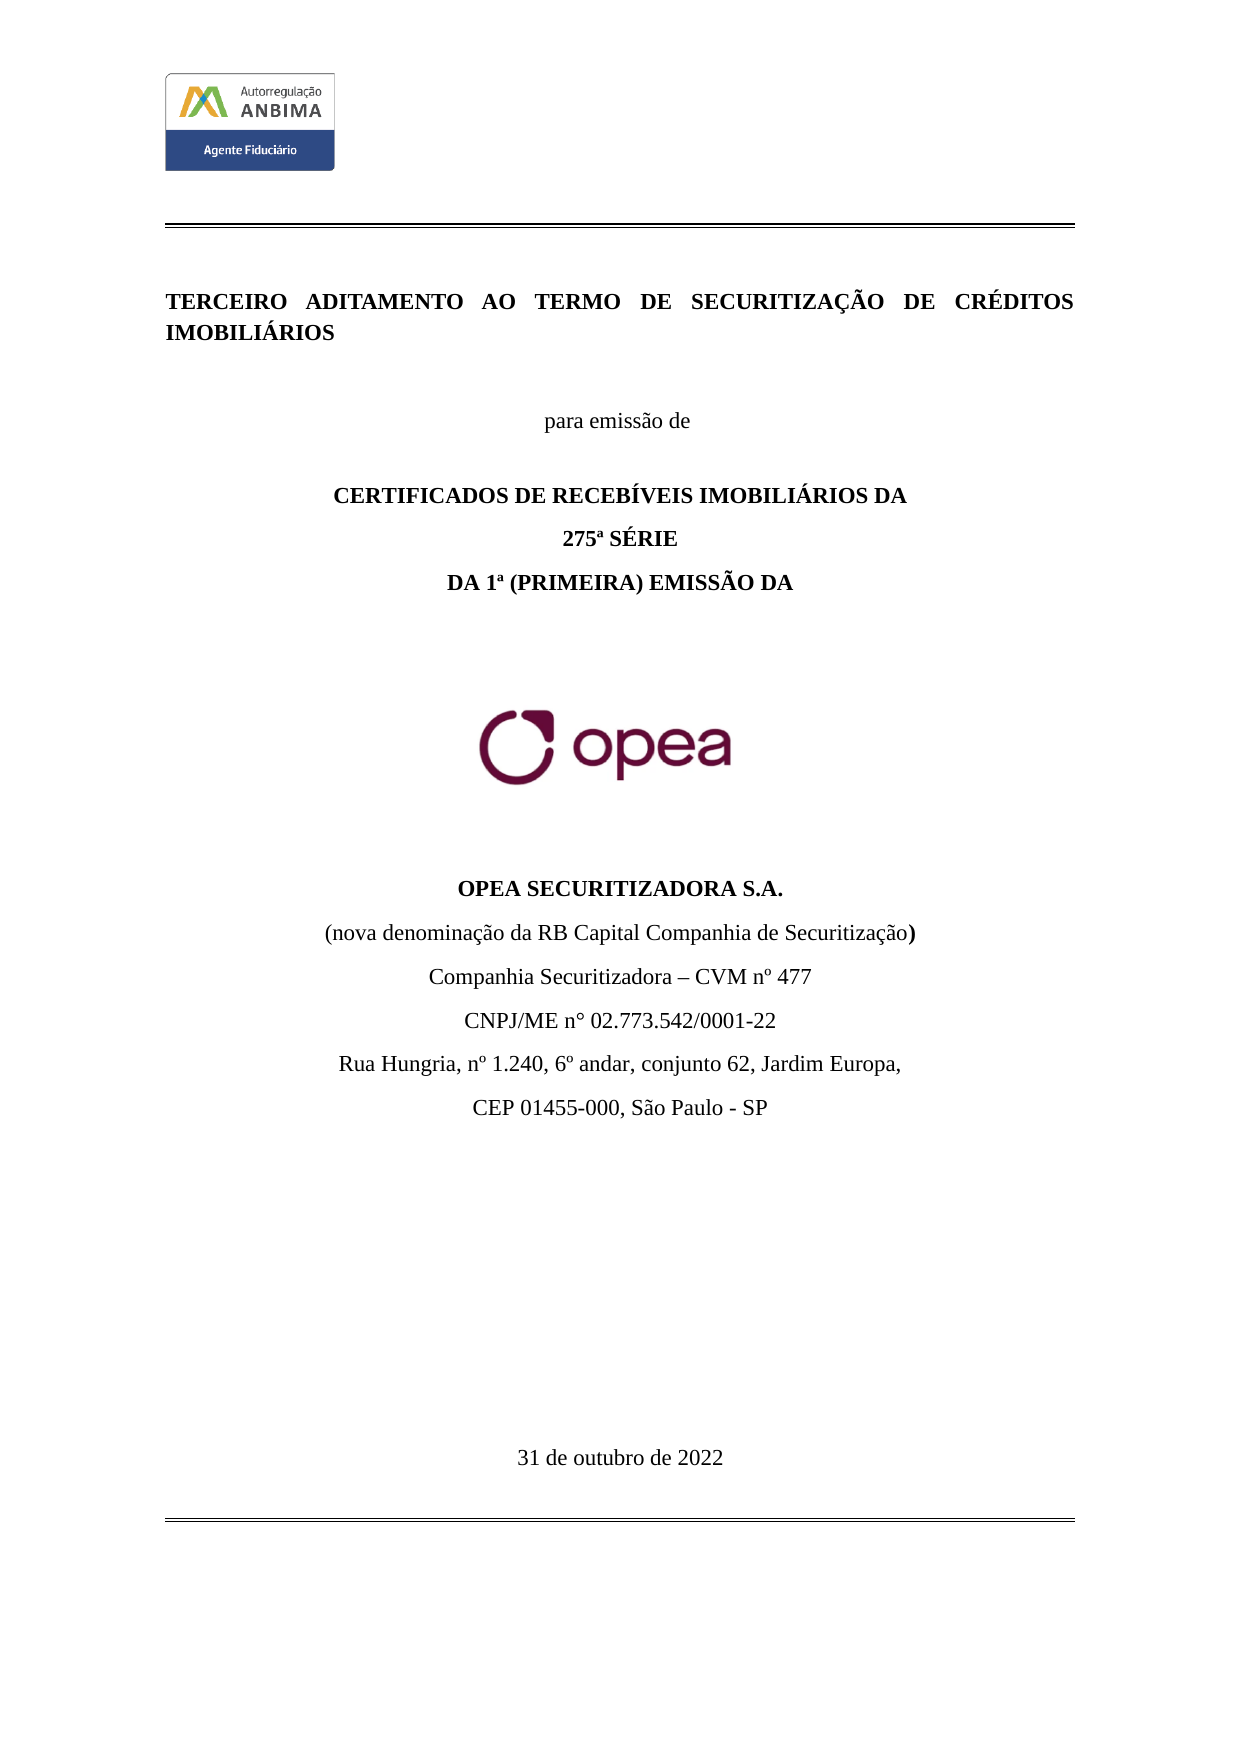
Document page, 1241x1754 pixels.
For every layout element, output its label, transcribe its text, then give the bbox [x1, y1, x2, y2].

text OPEA SECURITIZADORA S.A. [165, 872, 1075, 903]
text para emissão de [165, 403, 1075, 466]
text Rua Hungria, nº 1.240, 6º andar, conjunto 62, Jardim Europa, [165, 1047, 1075, 1078]
title TERCEIRO ADITAMENTO AO TERMO DE SECURITIZAÇÃO DE CRÉDITOS IMOBILIÁRIOS [165, 284, 1075, 347]
text CNPJ/ME n° 02.773.542/0001-22 [165, 1003, 1075, 1034]
text DA 1ª (PRIMEIRA) EMISSÃO DA [165, 566, 1075, 597]
text Companhia Securitizadora – CVM nº 477 [165, 959, 1075, 991]
text 275ª SÉRIE [165, 522, 1075, 553]
text 31 de outubro de 2022 [165, 1441, 1075, 1472]
text (nova denominação da RB Capital Companhia de Securitização) [165, 916, 1075, 947]
picture [165, 73, 335, 171]
picture [475, 697, 734, 789]
text CERTIFICADOS DE RECEBÍVEIS IMOBILIÁRIOS DA [165, 478, 1075, 509]
text CEP 01455-000, São Paulo - SP [165, 1091, 1075, 1122]
